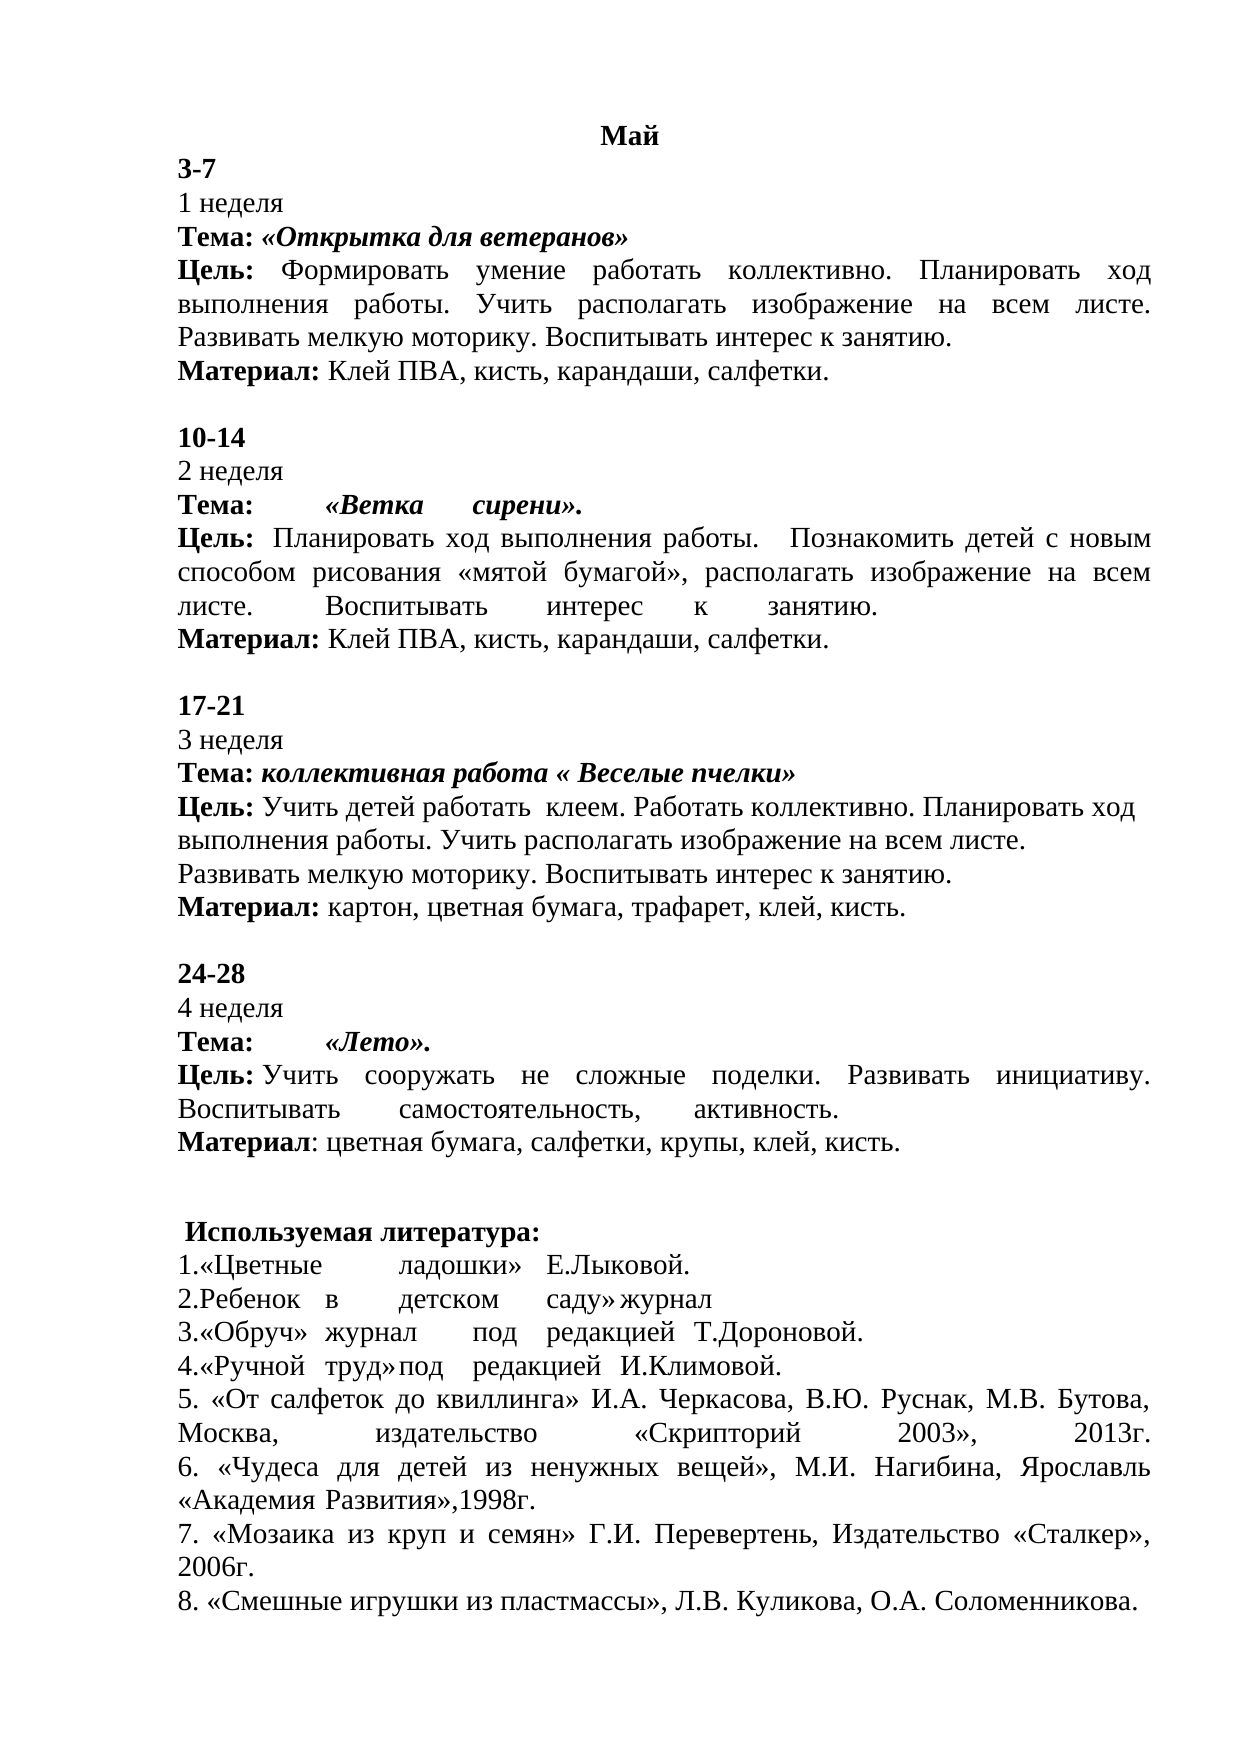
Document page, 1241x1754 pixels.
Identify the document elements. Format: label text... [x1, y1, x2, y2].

text Цель: Учить детей работать клеем. Работать коллективно. Планировать ход выполнения работы. Учить располагать изображение на всем листе. Развивать мелкую моторику. Воспитывать интерес к занятию. [177, 789, 1152, 889]
text Тема: «Открытка для ветеранов» [177, 219, 1152, 252]
text 1 неделя [177, 185, 1152, 219]
text 2 неделя [177, 453, 1152, 487]
text Тема: «Лето». Цель: Учить сооружать не сложные поделки. Развивать инициативу. Воспитывать самостоятельность, активность. Материал: цветная бумага, салфетки, крупы, клей, кисть. [177, 1024, 1152, 1158]
text 4 неделя [177, 990, 1152, 1024]
text Тема: коллективная работа « Веселые пчелки» [177, 755, 1152, 789]
text Материал: картон, цветная бумага, трафарет, клей, кисть. [177, 889, 1152, 923]
text 10-14 [177, 420, 1152, 453]
text Материал: Клей ПВА, кисть, карандаши, салфетки. [177, 353, 1152, 386]
text 24-28 [177, 957, 1152, 990]
text 3-7 [177, 152, 1152, 185]
text Цель: Формировать умение работать коллективно. Планировать ход выполнения работы. Учить располагать изображение на всем листе. Развивать мелкую моторику. Воспитывать интерес к занятию. [177, 252, 1152, 353]
text Используемая литература: [177, 1214, 1152, 1247]
text Тема: «Ветка сирени». Цель: Планировать ход выполнения работы. Познакомить детей с новым способом рисования «мятой бумагой», располагать изображение на всем листе. Воспитывать интерес к занятию. Материал: Клей ПВА, кисть, карандаши, салфетки. [177, 487, 1152, 655]
text Май [177, 118, 1152, 152]
text 17-21 [177, 688, 1152, 722]
text 1.«Цветные ладошки» Е.Лыковой. 2.Ребенок в детском саду» журнал 3.«Обруч» журнал под редакцией Т.Дороновой. 4.«Ручной труд» под редакцией И.Климовой. 5. «От салфеток до квиллинга» И.А. Черкасова, В.Ю. Руснак, М.В. Бутова, Москва, издательство «Скрипторий 2003», 2013г. 6. «Чудеса для детей из ненужных вещей», М.И. Нагибина, Ярославль «Академия Развития»,1998г. 7. «Мозаика из круп и семян» Г.И. Перевертень, Издательство «Сталкер», 2006г. 8. «Смешные игрушки из пластмассы», Л.В. Куликова, О.А. Соломенникова. [177, 1247, 1152, 1616]
text 3 неделя [177, 722, 1152, 755]
